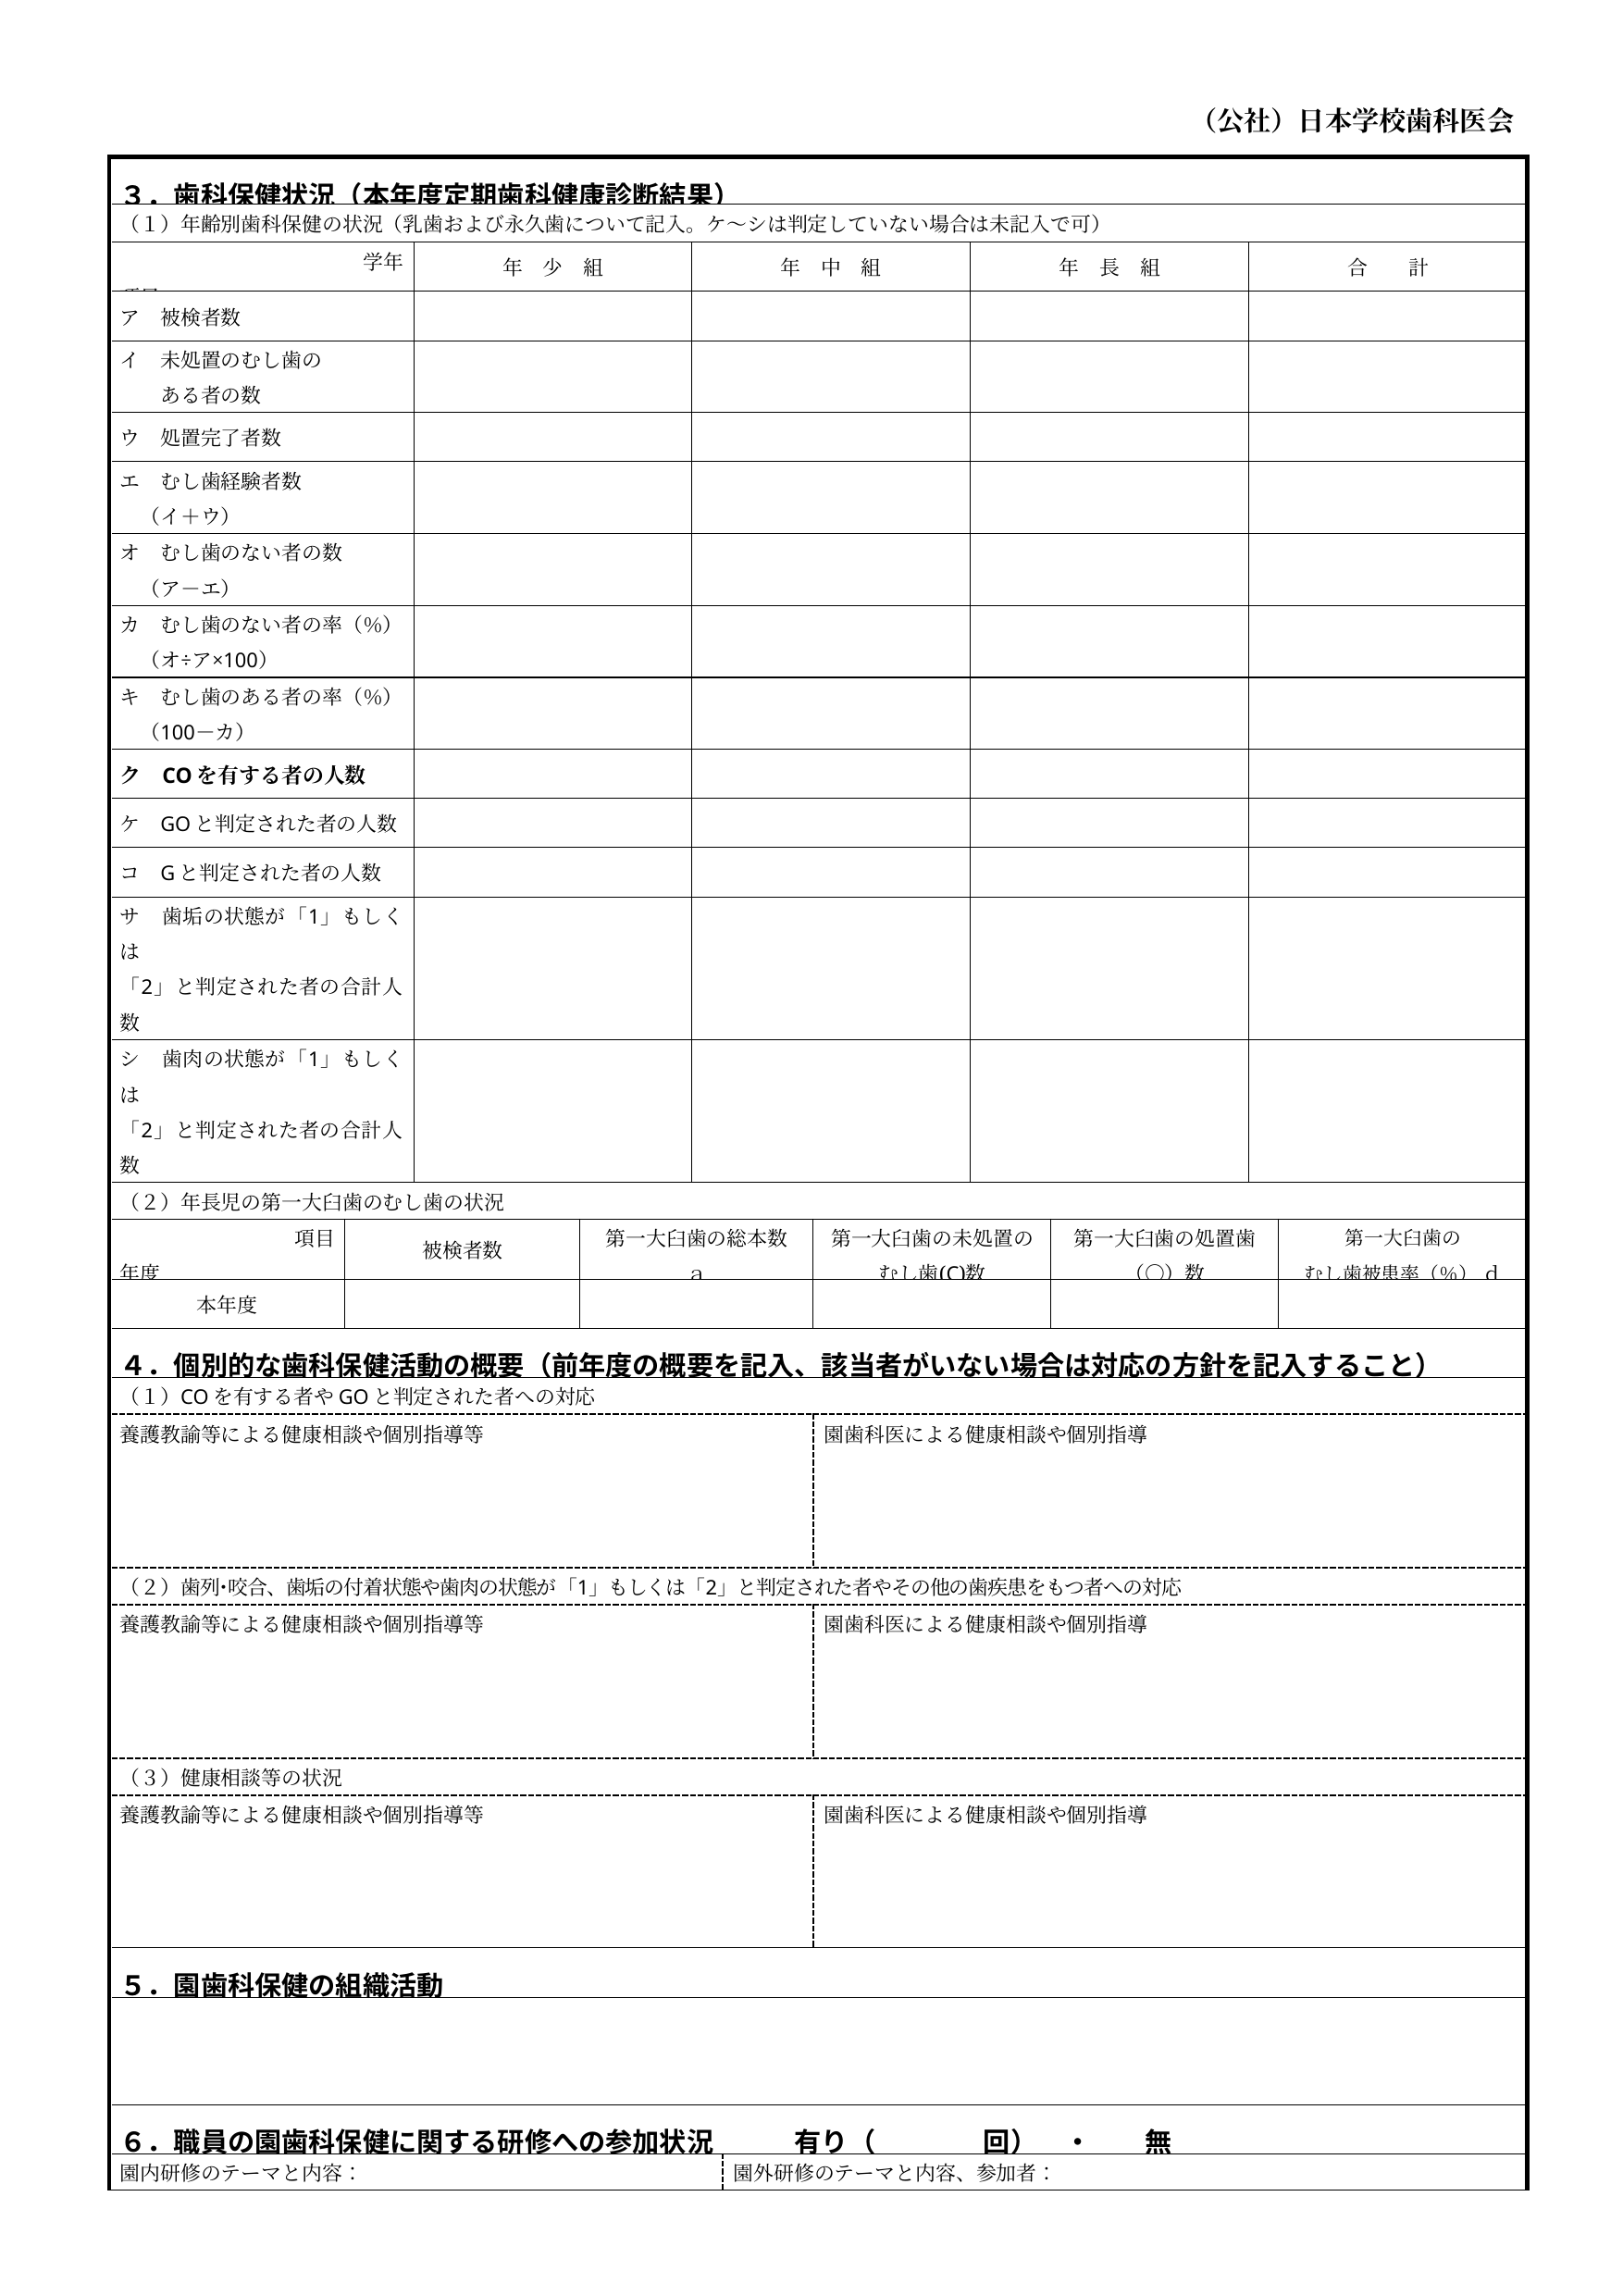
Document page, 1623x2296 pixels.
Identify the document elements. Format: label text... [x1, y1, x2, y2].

table_cell 養護教諭等による健康相談や個別指導等 [111, 1604, 813, 1756]
table_cell [971, 462, 1248, 533]
table_cell [692, 799, 970, 847]
table_cell ア 被検者数 [111, 292, 414, 340]
table_cell 年 少 組 [415, 242, 691, 291]
table_cell [971, 534, 1248, 605]
table_cell カ むし歯のない者の率（％） （オ÷ア×100） [111, 606, 414, 676]
table_cell 項目 年度 [111, 1220, 344, 1279]
table_cell [1279, 1280, 1525, 1328]
table_cell [1249, 534, 1525, 605]
table_cell ケ GOと判定された者の人数 [111, 799, 414, 847]
table_cell [1249, 292, 1525, 340]
table_cell 園歯科医による健康相談や個別指導 [813, 1794, 1525, 1947]
table_cell 園外研修のテーマと内容、参加者： [723, 2154, 1525, 2190]
table_cell [415, 898, 691, 1039]
table_cell [415, 413, 691, 461]
table_cell [415, 292, 691, 340]
table_cell オ むし歯のない者の数 （ア－エ） [111, 534, 414, 605]
table_cell [1249, 1040, 1525, 1182]
table_cell [415, 799, 691, 847]
table_cell [813, 1280, 1050, 1328]
table_cell [692, 341, 970, 412]
table_cell [692, 292, 970, 340]
table_cell [971, 292, 1248, 340]
table_cell [1249, 606, 1525, 676]
table_cell [1249, 750, 1525, 798]
table_cell コ Gと判定された者の人数 [111, 848, 414, 896]
table_cell 園内研修のテーマと内容： [111, 2154, 723, 2190]
table_cell [971, 799, 1248, 847]
table_cell [111, 1998, 1525, 2104]
table_cell 合 計 [1249, 242, 1525, 291]
table_cell ５．園歯科保健の組織活動 [111, 1948, 1525, 1996]
table_cell （１）COを有する者やGOと判定された者への対応 [111, 1378, 1525, 1413]
table_cell [1249, 341, 1525, 412]
table_cell [692, 898, 970, 1039]
table_cell エ むし歯経験者数 （イ＋ウ） [111, 462, 414, 533]
table_cell [971, 898, 1248, 1039]
table_cell [971, 678, 1248, 749]
table_cell [415, 341, 691, 412]
table_cell [692, 534, 970, 605]
table_cell [1249, 799, 1525, 847]
table_cell （３）健康相談等の状況 [111, 1757, 1525, 1794]
table_cell [692, 750, 970, 798]
table_cell 養護教諭等による健康相談や個別指導等 [111, 1794, 813, 1947]
table_cell [1249, 413, 1525, 461]
table_cell [971, 1040, 1248, 1182]
table_cell [971, 413, 1248, 461]
table_cell [971, 750, 1248, 798]
table_cell 第一大臼歯の処置歯 （○）数 ｃ [1051, 1220, 1278, 1279]
table_cell [415, 848, 691, 896]
table_cell サ 歯垢の状態が「1」もしくは 「2」と判定された者の合計人数 [111, 898, 414, 1039]
table_cell [1249, 848, 1525, 896]
table_cell （１）年齢別歯科保健の状況（乳歯および永久歯について記入。ケ～シは判定していない場合は未記入で可） [111, 205, 1525, 242]
table_cell [1051, 1280, 1278, 1328]
table_cell [415, 534, 691, 605]
table_cell [415, 1040, 691, 1182]
table_cell シ 歯肉の状態が「1」もしくは 「2」と判定された者の合計人数 [111, 1040, 414, 1182]
table_cell ６．職員の園歯科保健に関する研修への参加状況 有り（ 回） ・ 無 [111, 2105, 1525, 2153]
text （公社）日本学校歯科医会 [109, 83, 1514, 155]
table_cell 第一大臼歯の総本数 ａ [580, 1220, 812, 1279]
table_cell [415, 606, 691, 676]
table_cell [692, 606, 970, 676]
table_cell [1249, 898, 1525, 1039]
table_cell [692, 678, 970, 749]
table_cell [971, 848, 1248, 896]
table_cell （２）歯列･咬合、歯垢の付着状態や歯肉の状態が「1」もしくは「2」と判定された者やその他の歯疾患をもつ者への対応 [111, 1567, 1525, 1604]
table_cell ４．個別的な歯科保健活動の概要（前年度の概要を記入、該当者がいない場合は対応の方針を記入すること） [111, 1329, 1525, 1377]
table_cell [345, 1280, 579, 1328]
table_cell [971, 606, 1248, 676]
table_cell 学年 項目 [111, 242, 414, 291]
table_cell （２）年長児の第一大臼歯のむし歯の状況 [111, 1183, 1525, 1219]
table_cell [415, 462, 691, 533]
table_cell キ むし歯のある者の率（％） （100－カ） [111, 677, 414, 749]
table_cell 被検者数 [345, 1220, 579, 1279]
table_cell [1249, 678, 1525, 749]
table_cell 年 中 組 [692, 242, 970, 291]
table_cell 第一大臼歯の むし歯被患率（％） ｄ ｄ＝（ｂ＋ｃ）÷ａ×100 [1279, 1220, 1525, 1279]
table_cell [580, 1280, 812, 1328]
table_cell [692, 413, 970, 461]
table_header ３．歯科保健状況（本年度定期歯科健康診断結果） [111, 159, 1525, 204]
table_cell 第一大臼歯の未処置の むし歯(C)数 ｂ [813, 1220, 1050, 1279]
table_cell [415, 678, 691, 749]
table_cell [1249, 462, 1525, 533]
table_cell 年 長 組 [971, 242, 1248, 291]
table_cell 本年度 [111, 1280, 344, 1328]
table_cell [971, 341, 1248, 412]
table_cell 園歯科医による健康相談や個別指導 [813, 1604, 1525, 1756]
table_cell ク COを有する者の人数 [111, 750, 414, 798]
table_cell [415, 750, 691, 798]
table_cell [692, 1040, 970, 1182]
table_cell [692, 462, 970, 533]
table_cell ウ 処置完了者数 [111, 413, 414, 461]
table_cell [692, 848, 970, 896]
table_cell イ 未処置のむし歯の ある者の数 [111, 341, 414, 412]
table_cell 養護教諭等による健康相談や個別指導等 [111, 1413, 813, 1567]
table_cell 園歯科医による健康相談や個別指導 [813, 1413, 1525, 1567]
